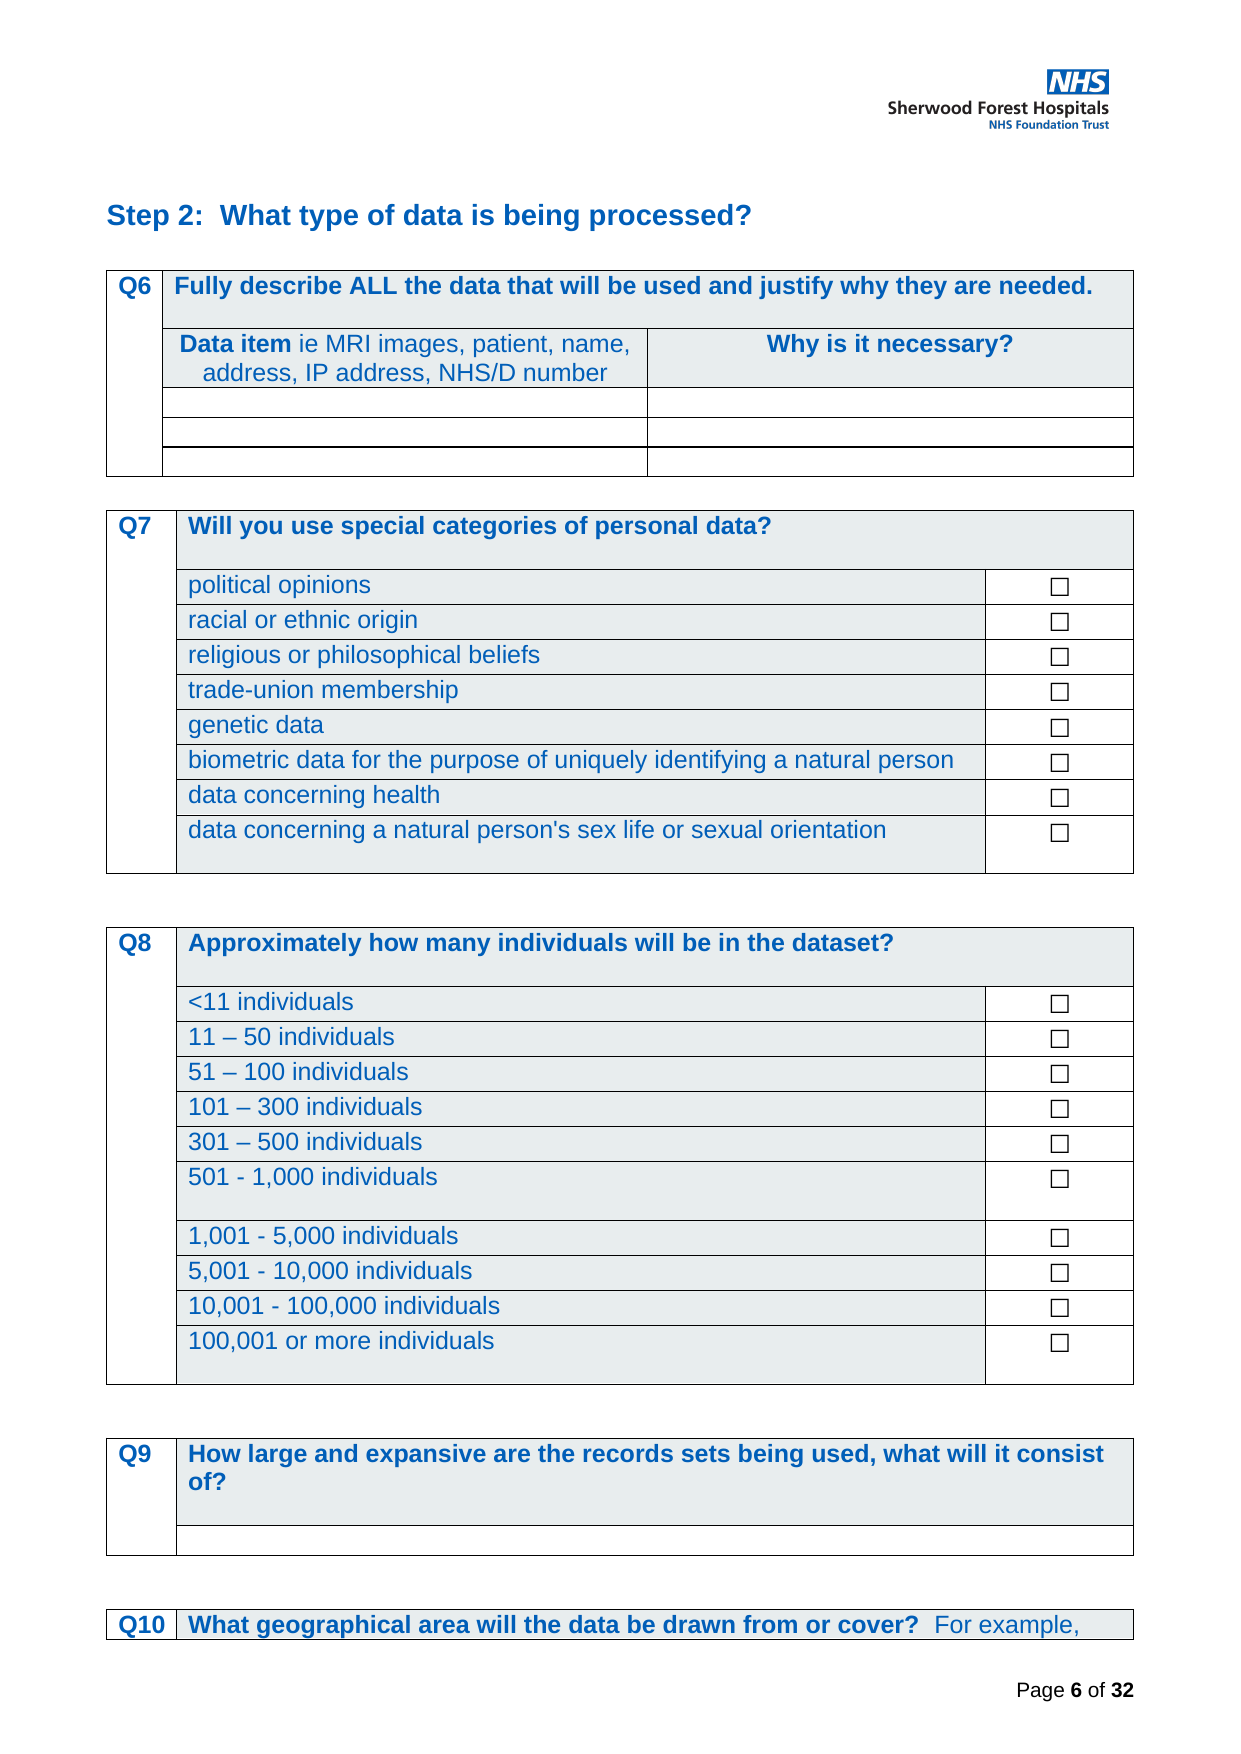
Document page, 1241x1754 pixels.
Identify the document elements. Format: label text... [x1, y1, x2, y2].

table_header Fully describe ALL the data that will be used and justify why they are needed. [163, 271, 1133, 328]
table_cell ☐ [986, 1162, 1133, 1220]
table_cell Why is it necessary? [648, 329, 1133, 387]
table_cell [648, 388, 1133, 417]
table_cell [648, 448, 1133, 476]
table_cell biometric data for the purpose of uniquely identifying a natural person [177, 745, 985, 779]
table_cell [163, 448, 647, 476]
table_cell Data item ie MRI images, patient, name, address, IP address, NHS/D number [163, 329, 647, 387]
table_header Q8 [107, 928, 176, 1383]
table_cell ☐ [986, 987, 1133, 1021]
table_cell racial or ethnic origin [177, 605, 985, 639]
subtitle Step 2: What type of data is being processed? [106, 198, 1134, 232]
table_cell 101 – 300 individuals [177, 1092, 985, 1126]
table_cell ☐ [986, 1326, 1133, 1383]
table_cell political opinions [177, 570, 985, 604]
table_header How large and expansive are the records sets being used, what will it consist of? [177, 1439, 1133, 1525]
table_cell [163, 388, 647, 417]
table_cell 11 – 50 individuals [177, 1022, 985, 1056]
table_header Q10 [107, 1610, 176, 1638]
table_header Q9 [107, 1439, 176, 1555]
table_cell data concerning a natural person's sex life or sexual orientation [177, 816, 985, 873]
table_cell ☐ [986, 1022, 1133, 1056]
table_cell [648, 418, 1133, 446]
table_header Will you use special categories of personal data? [177, 511, 1133, 569]
picture [847, 44, 1134, 174]
table_cell data concerning health [177, 780, 985, 814]
table_header What geographical area will the data be drawn from or cover? For example, Mansfield, Ashfield, Newark and Sherwood patients. Derbyshire patients ? [177, 1610, 1133, 1638]
table_cell 100,001 or more individuals [177, 1326, 985, 1383]
table_cell trade-union membership [177, 675, 985, 709]
table_header Approximately how many individuals will be in the dataset? [177, 928, 1133, 986]
table_cell [163, 418, 647, 446]
table_cell 5,001 - 10,000 individuals [177, 1256, 985, 1290]
table_cell ☐ [986, 1221, 1133, 1255]
table_header Q6 [107, 271, 162, 476]
table_cell 1,001 - 5,000 individuals [177, 1221, 985, 1255]
table_cell <11 individuals [177, 987, 985, 1021]
table_cell ☐ [986, 1092, 1133, 1126]
table_cell ☐ [986, 1057, 1133, 1091]
table_cell ☐ [986, 1127, 1133, 1161]
table_cell 501 - 1,000 individuals [177, 1162, 985, 1220]
table_header Q7 [107, 511, 176, 873]
table_cell 51 – 100 individuals [177, 1057, 985, 1091]
table_cell religious or philosophical beliefs [177, 640, 985, 674]
table_cell ☐ [986, 1256, 1133, 1290]
table_cell ☐ [986, 1291, 1133, 1325]
table_cell genetic data [177, 710, 985, 744]
table_cell 301 – 500 individuals [177, 1127, 985, 1161]
table_cell [177, 1526, 1133, 1555]
table_cell 10,001 - 100,000 individuals [177, 1291, 985, 1325]
